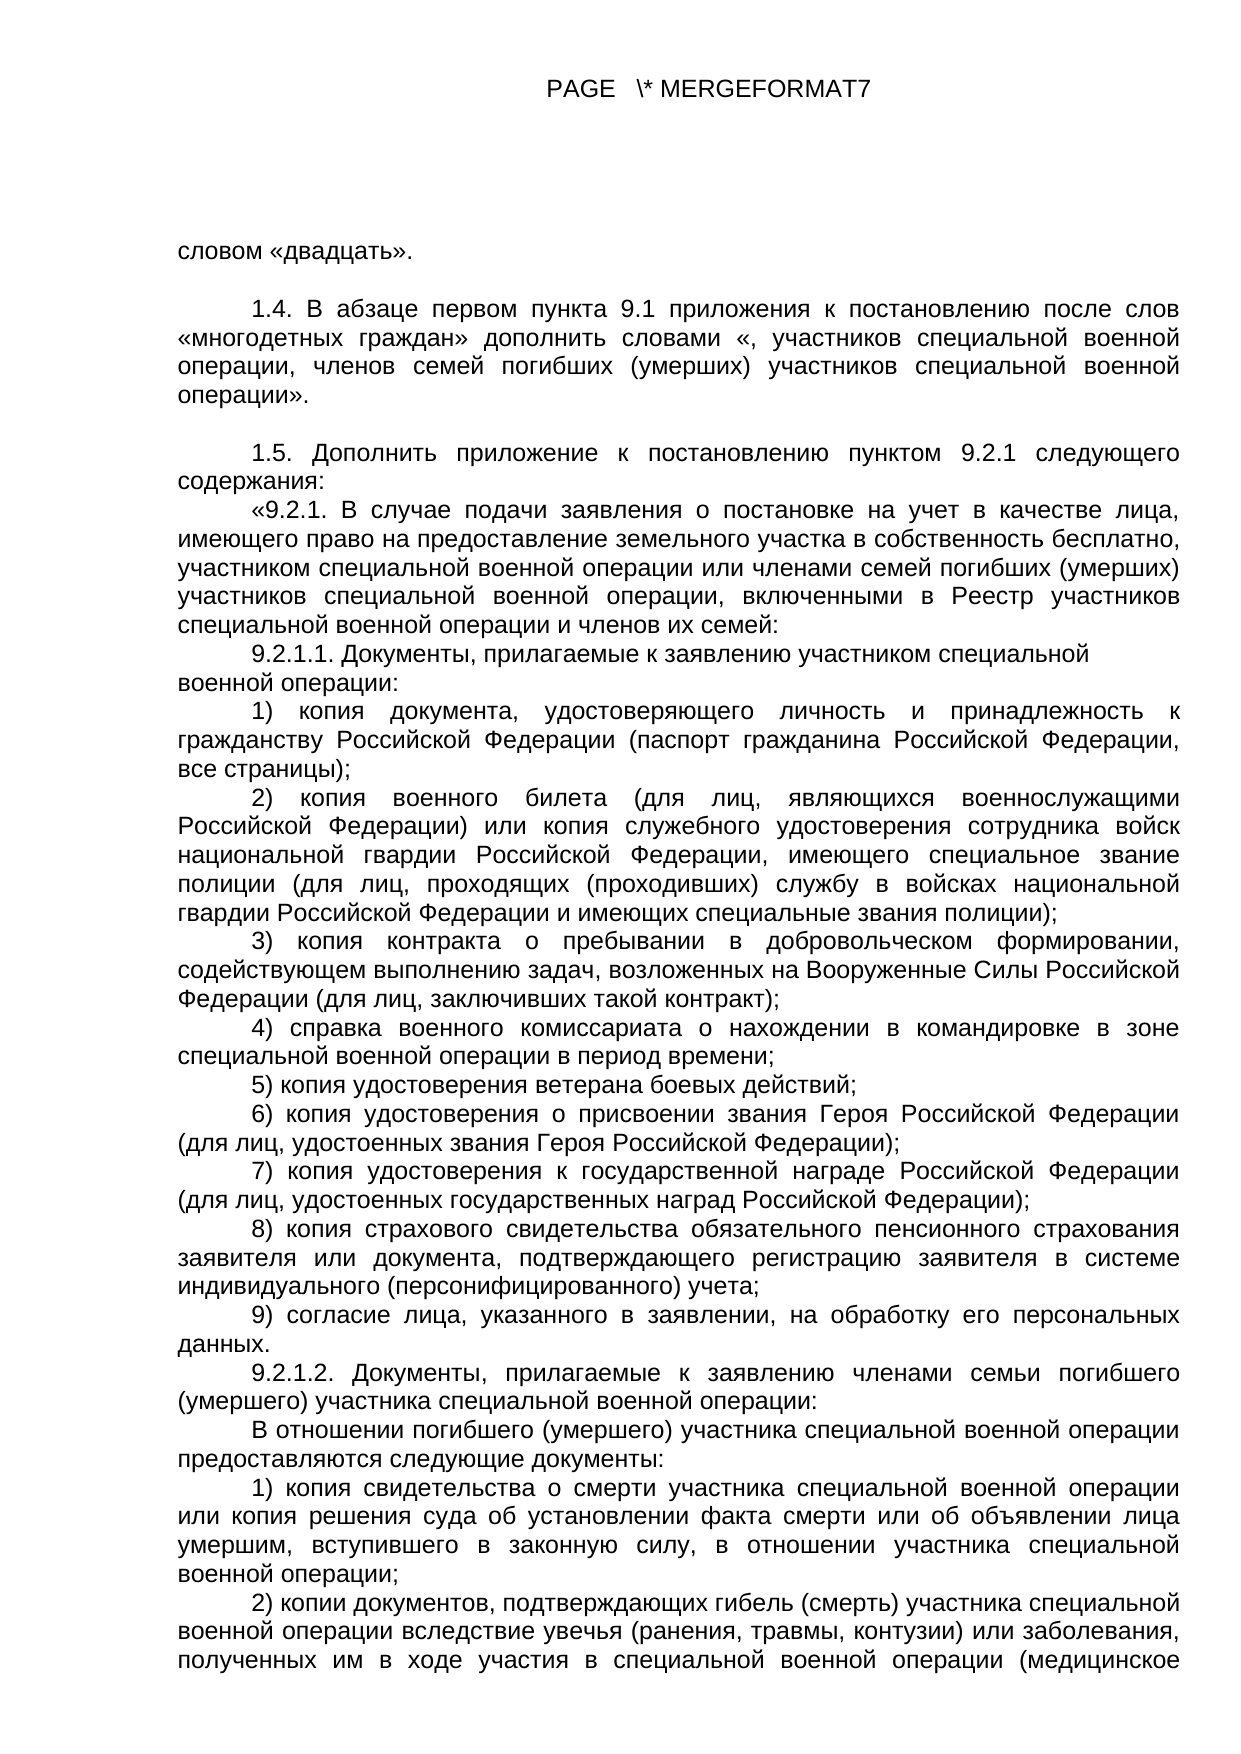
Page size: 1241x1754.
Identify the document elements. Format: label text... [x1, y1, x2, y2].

text 1) копия документа, удостоверяющего личность и принадлежность к гражданству Российской Федерации (паспорт гражданина Российской Федерации, все страницы); [177, 696, 1181, 782]
text 4) справка военного комиссариата о нахождении в командировке в зоне специальной военной операции в период времени; [177, 1012, 1181, 1070]
text 2) копия военного билета (для лиц, являющихся военнослужащими Российской Федерации) или копия служебного удостоверения сотрудника войск национальной гвардии Российской Федерации, имеющего специальное звание полиции (для лиц, проходящих (проходивших) службу в войсках национальной гвардии Российской Федерации и имеющих специальные звания полиции); [177, 782, 1181, 926]
text 1.5. Дополнить приложение к постановлению пунктом 9.2.1 следующего содержания: [177, 437, 1181, 495]
text 1.4. В абзаце первом пункта 9.1 приложения к постановлению после слов «многодетных граждан» дополнить словами «, участников специальной военной операции, членов семей погибших (умерших) участников специальной военной операции». [177, 294, 1181, 409]
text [177, 1587, 1181, 1674]
text В отношении погибшего (умершего) участника специальной военной операции предоставляются следующие документы: [177, 1415, 1181, 1472]
text 5) копия удостоверения ветерана боевых действий; [177, 1070, 1181, 1099]
text 9.2.1.2. Документы, прилагаемые к заявлению членами семьи погибшего (умершего) участника специальной военной операции: [177, 1357, 1181, 1415]
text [177, 236, 1181, 265]
text 1) копия свидетельства о смерти участника специальной военной операции или копия решения суда об установлении факта смерти или об объявлении лица умершим, вступившего в законную силу, в отношении участника специальной военной операции; [177, 1472, 1181, 1587]
text 7) копия удостоверения к государственной награде Российской Федерации (для лиц, удостоенных государственных наград Российской Федерации); [177, 1156, 1181, 1214]
text 9) согласие лица, указанного в заявлении, на обработку его персональных данных. [177, 1300, 1181, 1357]
text «9.2.1. В случае подачи заявления о постановке на учет в качестве лица, имеющего право на предоставление земельного участка в собственность бесплатно, участником специальной военной операции или членами семей погибших (умерших) участников специальной военной операции, включенными в Реестр участников специальной военной операции и членов их семей: [177, 495, 1181, 639]
text 6) копия удостоверения о присвоении звания Героя Российской Федерации (для лиц, удостоенных звания Героя Российской Федерации); [177, 1099, 1181, 1156]
text 3) копия контракта о пребывании в добровольческом формировании, содействующем выполнению задач, возложенных на Вооруженные Силы Российской Федерации (для лиц, заключивших такой контракт); [177, 926, 1181, 1012]
text 8) копия страхового свидетельства обязательного пенсионного страхования заявителя или документа, подтверждающего регистрацию заявителя в системе индивидуального (персонифицированного) учета; [177, 1214, 1181, 1300]
text 9.2.1.1. Документы, прилагаемые к заявлению участником специальной военной операции: [177, 639, 1181, 696]
